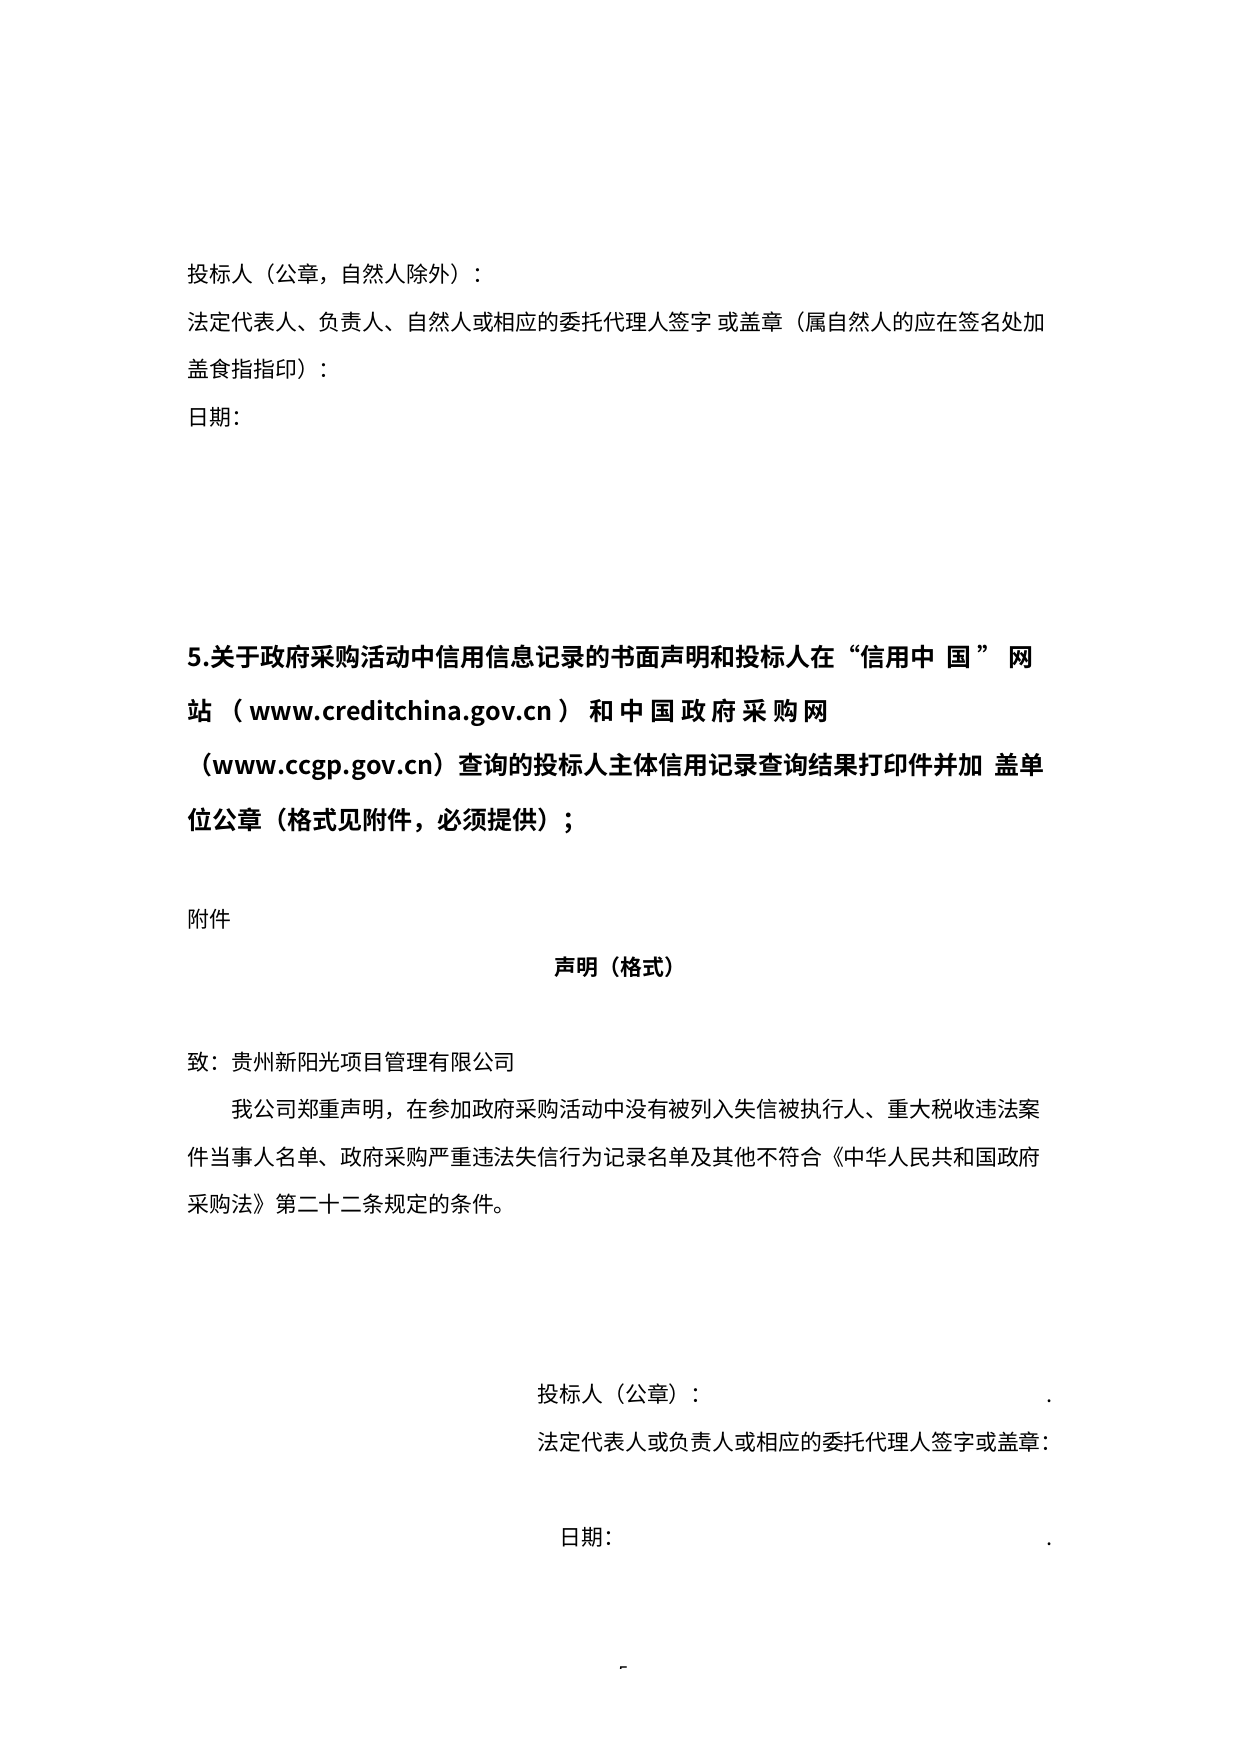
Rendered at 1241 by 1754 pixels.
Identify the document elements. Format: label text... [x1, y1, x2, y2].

text 我公司郑重声明，在参加政府采购活动中没有被列入失信被执行人、重大税收违法案件当事人名单、政府采购严重违法失信行为记录名单及其他不符合《中华人民共和国政府采购法》第二十二条规定的条件。 [187, 1092, 1053, 1219]
text 法定代表人或负责人或相应的委托代理人签字或盖章： [187, 1424, 1053, 1504]
text （www.ccgp.gov.cn）查询的投标人主体信用记录查询结果打印件并加 盖单位公章（格式见附件，必须提供）； [187, 746, 1053, 836]
text 投标人（公章，自然人除外）： [187, 257, 1053, 289]
text 声明（格式） [187, 949, 1053, 981]
text 5.关于政府采购活动中信用信息记录的书面声明和投标人在“信用中 国 ” 网 站 （ www.creditchina.gov.cn ） 和 中 国 政 府 采 购 网 [187, 637, 1053, 728]
text 投标人（公章）： . [187, 1377, 1053, 1409]
text 法定代表人、负责人、自然人或相应的委托代理人签字 或盖章（属自然人的应在签名处加盖食指指印）： [187, 304, 1053, 384]
text 日期： [187, 399, 1053, 431]
text 日期： . [187, 1519, 1053, 1551]
text 致：贵州新阳光项目管理有限公司 [187, 1044, 1053, 1076]
text 附件 [187, 902, 1053, 934]
